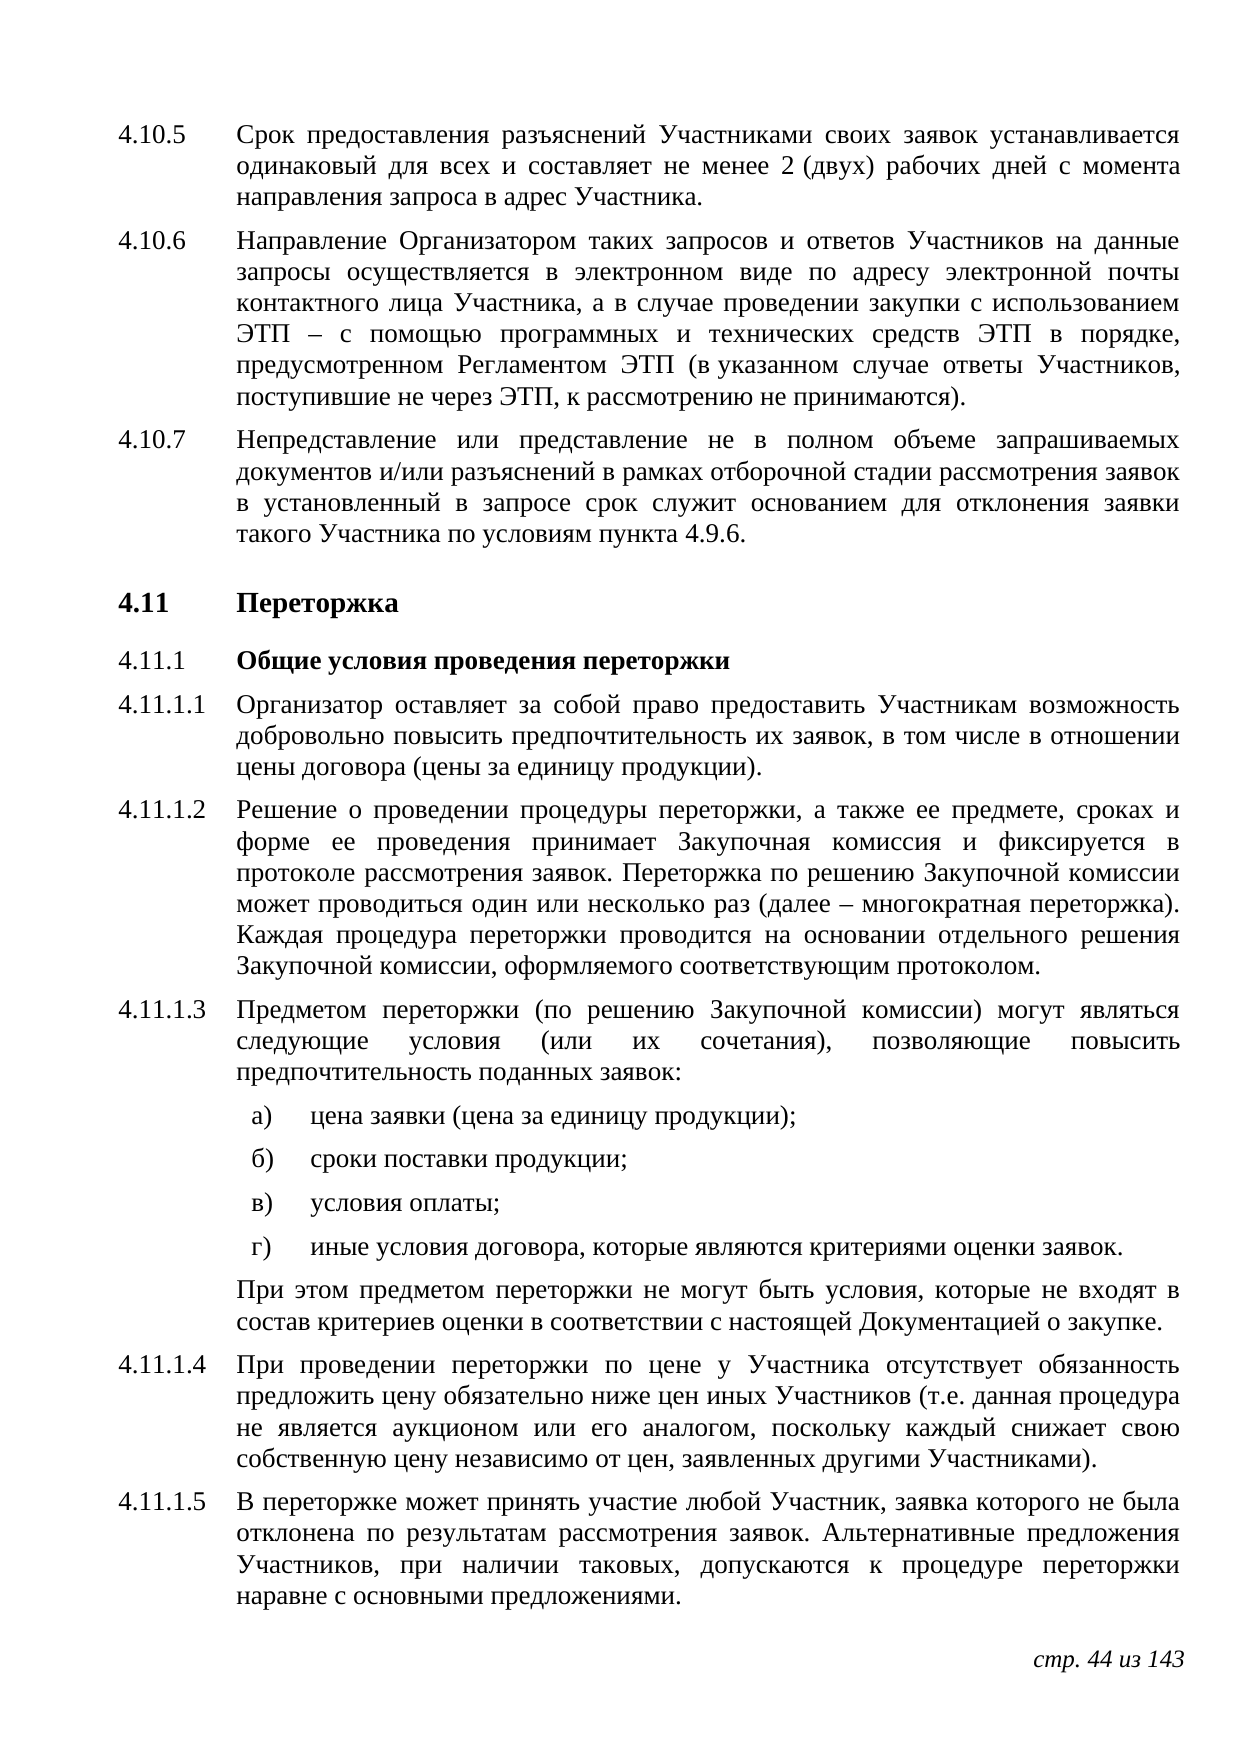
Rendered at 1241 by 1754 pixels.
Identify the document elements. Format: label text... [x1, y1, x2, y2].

text Общие условия проведения переторжки [118, 644, 1181, 675]
text Организатор оставляет за собой право предоставить Участникам возможность добровольно повысить предпочтительность их заявок, в том числе в отношении цены договора (цены за единицу продукции). [118, 688, 1181, 781]
text В переторжке может принять участие любой Участник, заявка которого не была отклонена по результатам рассмотрения заявок. Альтернативные предложения Участников, при наличии таковых, допускаются к процедуре переторжки наравне с основными предложениями. [118, 1485, 1181, 1610]
list При этом предметом переторжки не могут быть условия, которые не входят в состав критериев оценки в соответствии с настоящей Документацией о закупке. [236, 1273, 1181, 1336]
subtitle Переторжка [118, 586, 1181, 619]
text цена заявки (цена за единицу продукции); [251, 1099, 1181, 1130]
text сроки поставки продукции; [251, 1143, 1181, 1174]
text Решение о проведении процедуры переторжки, а также ее предмете, сроках и форме ее проведения принимает Закупочная комиссия и фиксируется в протоколе рассмотрения заявок. Переторжка по решению Закупочной комиссии может проводиться один или несколько раз (далее – многократная переторжка). Каждая процедура переторжки проводится на основании отдельного решения Закупочной комиссии, оформляемого соответствующим протоколом. [118, 794, 1181, 981]
text Непредставление или представление не в полном объеме запрашиваемых документов и/или разъяснений в рамках отборочной стадии рассмотрения заявок в установленный в запросе срок служит основанием для отклонения заявки такого Участника по условиям пункта 4.9.6. [118, 423, 1181, 548]
text условия оплаты; [251, 1186, 1181, 1217]
text При проведении переторжки по цене у Участника отсутствует обязанность предложить цену обязательно ниже цен иных Участников (т.е. данная процедура не является аукционом или его аналогом, поскольку каждый снижает свою собственную цену независимо от цен, заявленных другими Участниками). [118, 1348, 1181, 1473]
text Предметом переторжки (по решению Закупочной комиссии) могут являться следующие условия (или их сочетания), позволяющие повысить предпочтительность поданных заявок: [118, 993, 1181, 1086]
text Направление Организатором таких запросов и ответов Участников на данные запросы осуществляется в электронном виде по адресу электронной почты контактного лица Участника, а в случае проведении закупки с использованием ЭТП – с помощью программных и технических средств ЭТП в порядке, предусмотренном Регламентом ЭТП (в указанном случае ответы Участников, поступившие не через ЭТП, к рассмотрению не принимаются). [118, 224, 1181, 411]
text иные условия договора, которые являются критериями оценки заявок. [251, 1230, 1181, 1261]
text Срок предоставления разъяснений Участниками своих заявок устанавливается одинаковый для всех и составляет не менее 2 (двух) рабочих дней с момента направления запроса в адрес Участника. [118, 118, 1181, 212]
